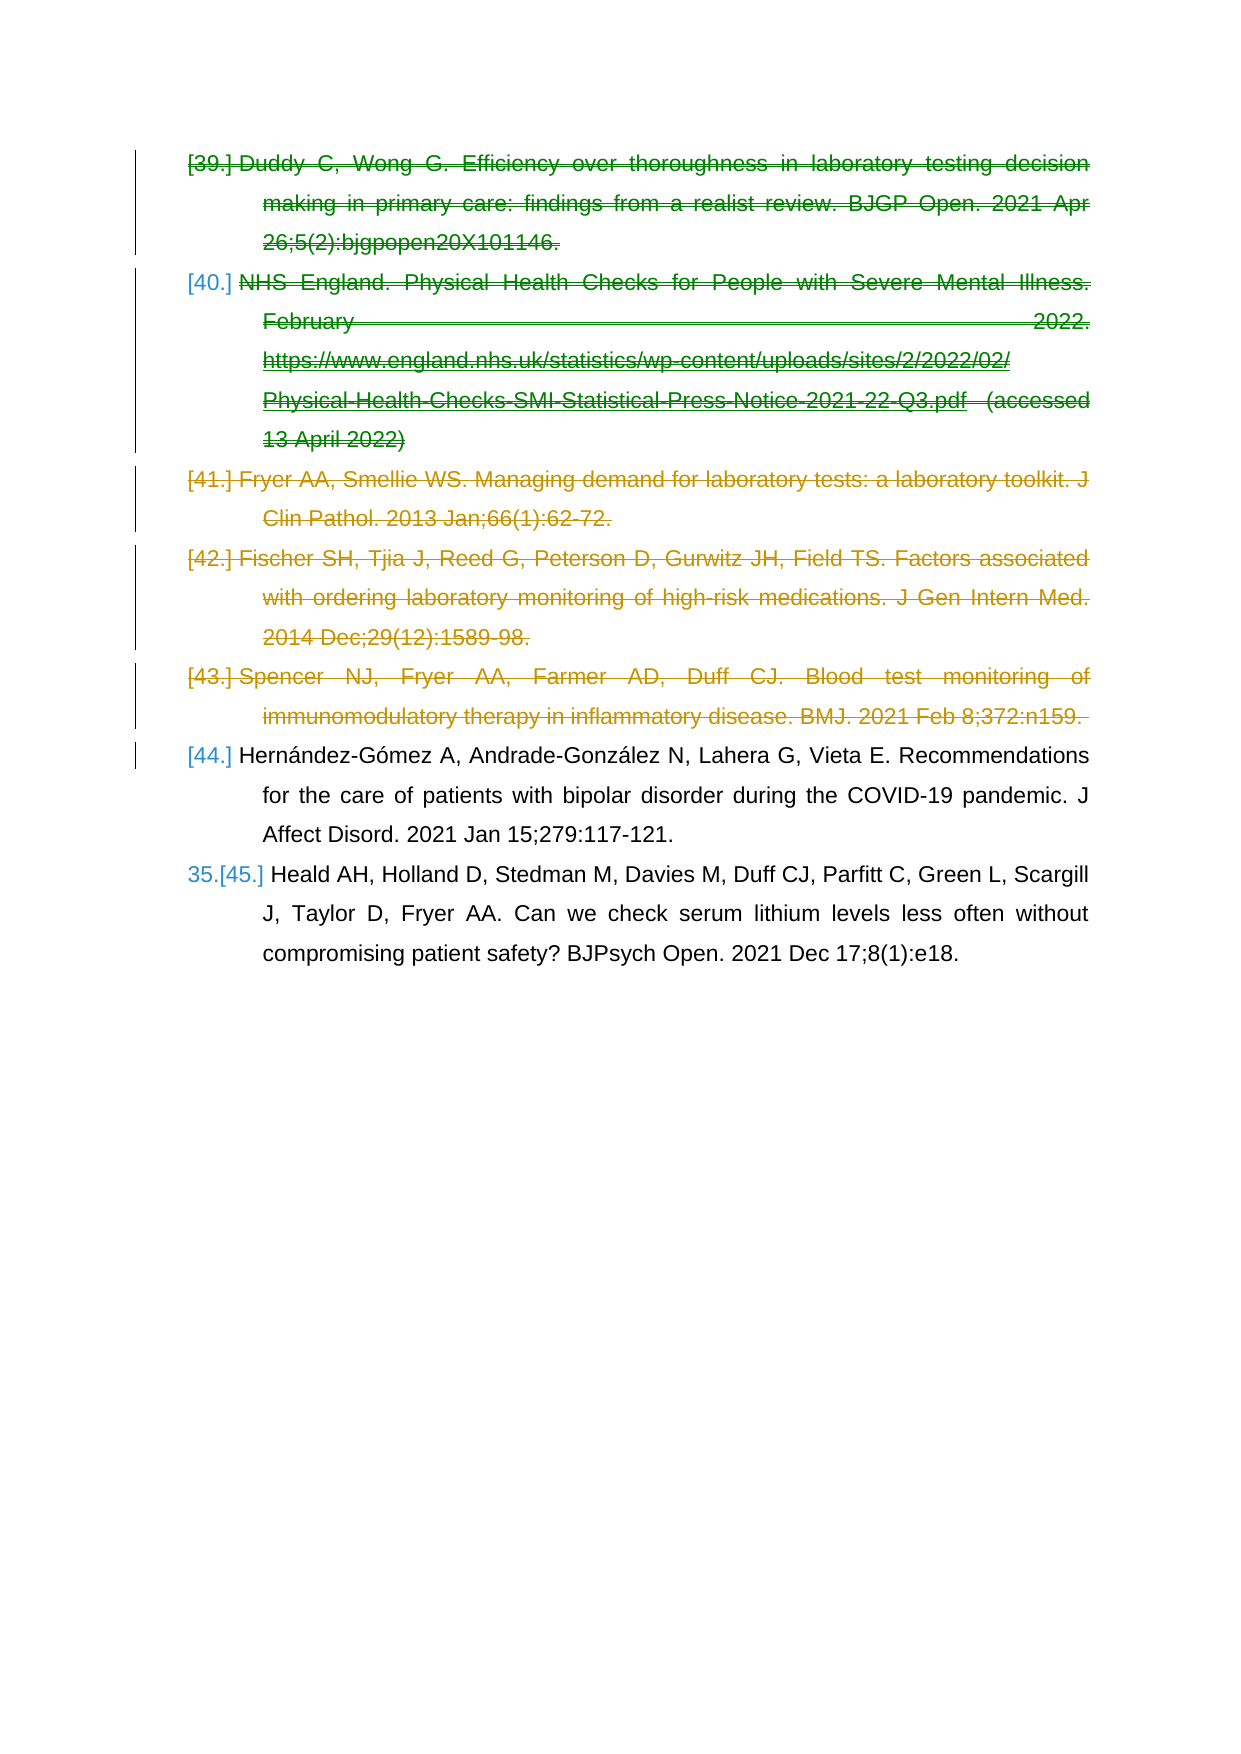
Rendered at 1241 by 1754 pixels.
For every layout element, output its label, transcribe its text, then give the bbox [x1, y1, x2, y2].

list Hernández-Gómez A, Andrade-González N, Lahera G, Vieta E. Recommendations for the care of patients with bipolar disorder during the COVID-19 pandemic. J Affect Disord. 2021 Jan 15;279:117-121. [187, 742, 1090, 847]
list Heald AH, Holland D, Stedman M, Davies M, Duff CJ, Parfitt C, Green L, Scargill J, Taylor D, Fryer AA. Can we check serum lithium levels less often without compromising patient safety? BJPsych Open. 2021 Dec 17;8(1):e18. [187, 861, 1090, 966]
